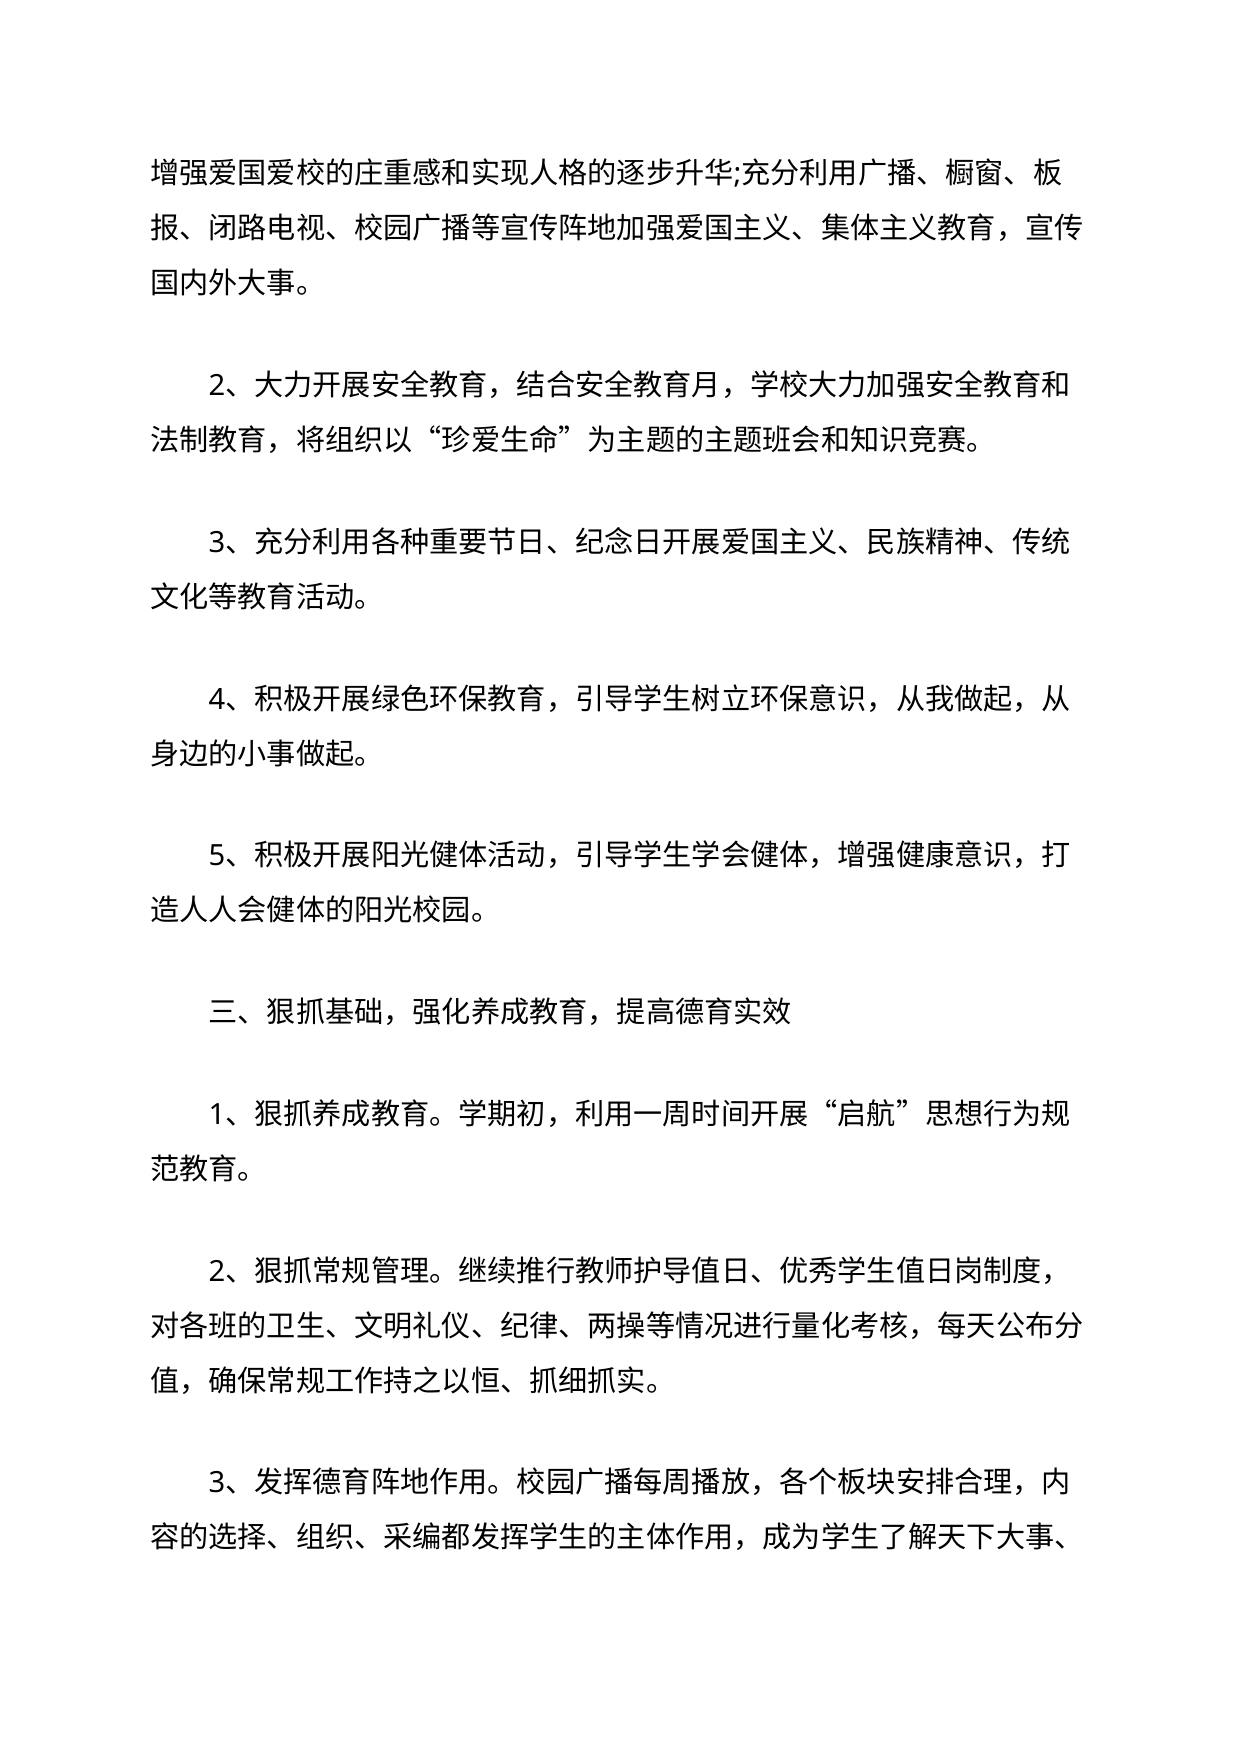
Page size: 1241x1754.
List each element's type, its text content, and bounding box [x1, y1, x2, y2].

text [150, 150, 1090, 302]
text 三、狠抓基础，强化养成教育，提高德育实效 [150, 989, 1090, 1031]
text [150, 1459, 1090, 1556]
text 4、积极开展绿色环保教育，引导学生树立环保意识，从我做起，从身边的小事做起。 [150, 675, 1090, 772]
text 2、大力开展安全教育，结合安全教育月，学校大力加强安全教育和法制教育，将组织以“珍爱生命”为主题的主题班会和知识竞赛。 [150, 362, 1090, 459]
text 3、充分利用各种重要节日、纪念日开展爱国主义、民族精神、传统文化等教育活动。 [150, 518, 1090, 616]
text 1、狠抓养成教育。学期初，利用一周时间开展“启航”思想行为规范教育。 [150, 1091, 1090, 1188]
text 2、狠抓常规管理。继续推行教师护导值日、优秀学生值日岗制度，对各班的卫生、文明礼仪、纪律、两操等情况进行量化考核，每天公布分值，确保常规工作持之以恒、抓细抓实。 [150, 1247, 1090, 1399]
text 5、积极开展阳光健体活动，引导学生学会健体，增强健康意识，打造人人会健体的阳光校园。 [150, 832, 1090, 929]
